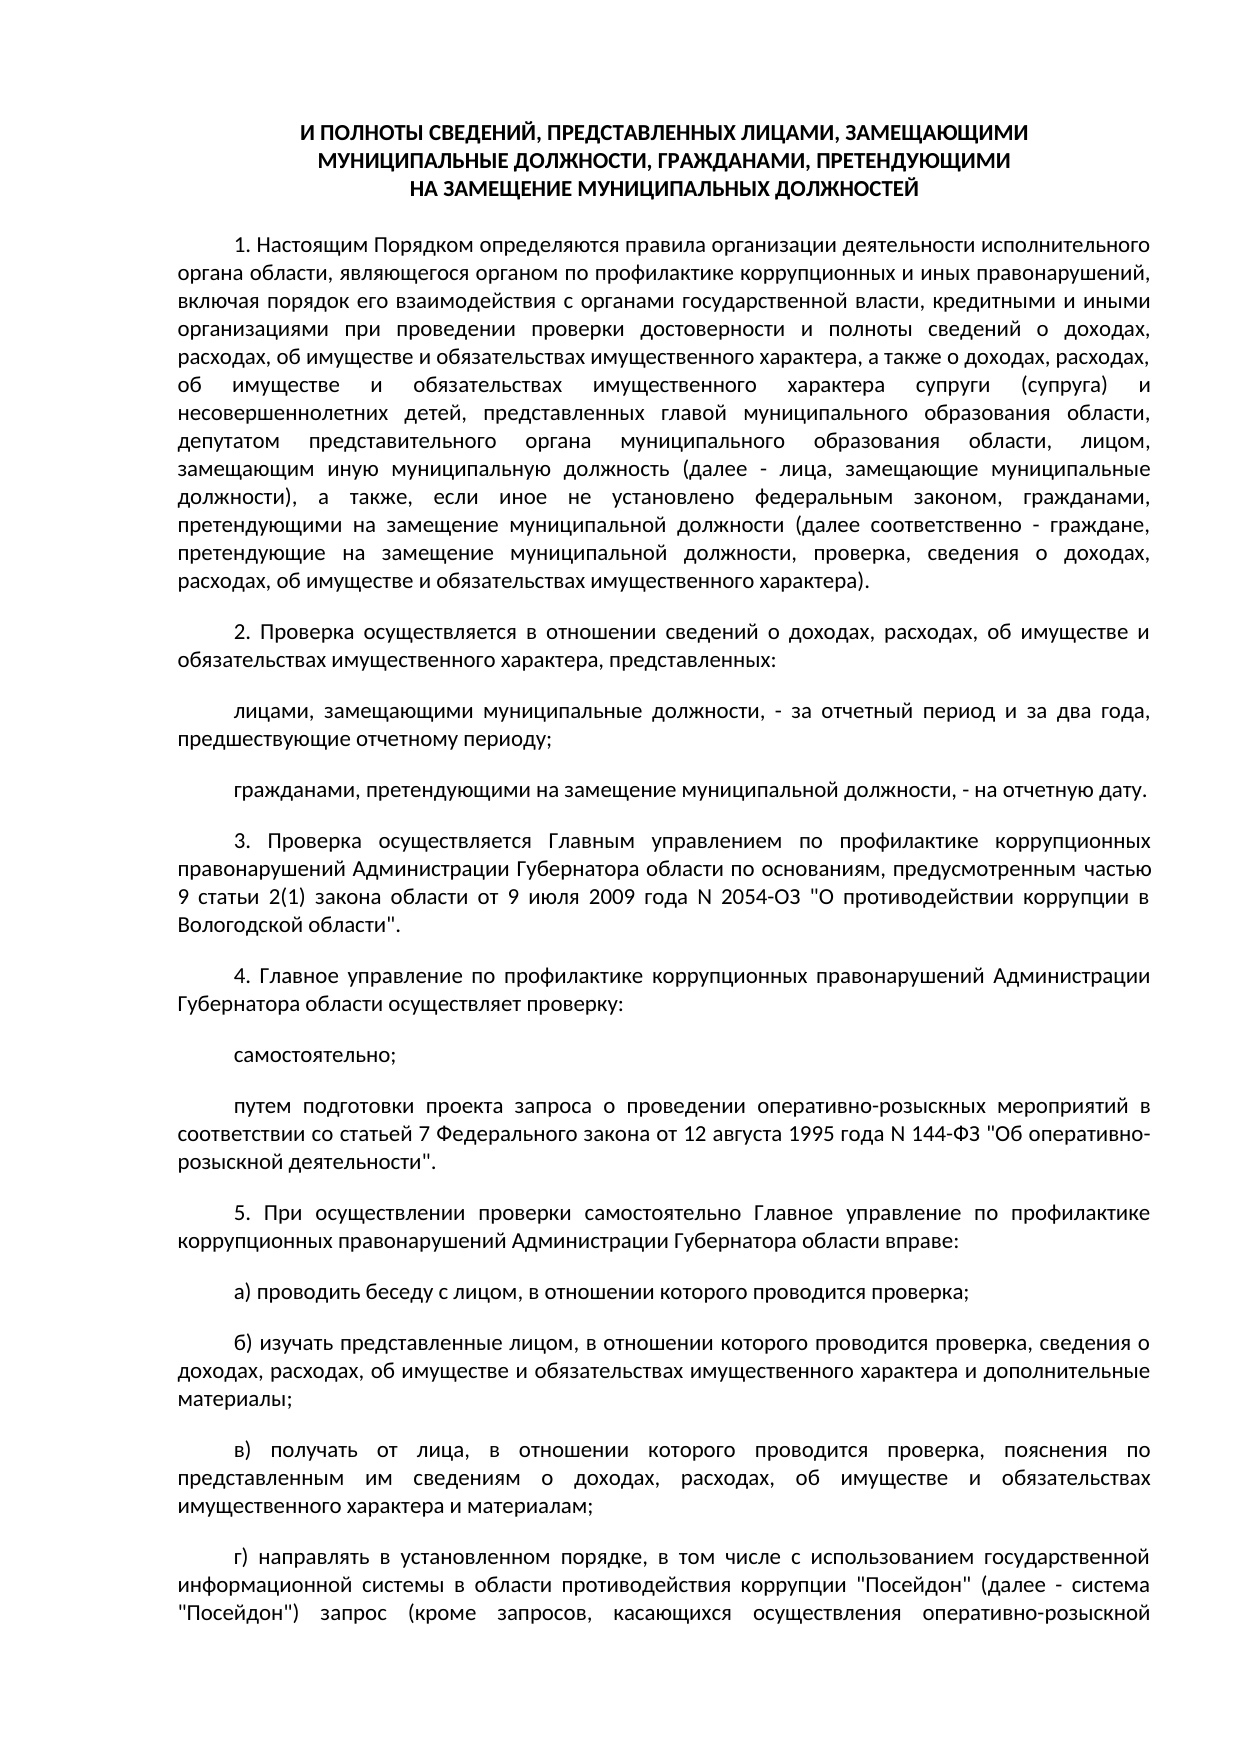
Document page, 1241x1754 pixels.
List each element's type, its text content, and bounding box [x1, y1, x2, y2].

text 2. Проверка осуществляется в отношении сведений о доходах, расходах, об имуществе и обязательствах имущественного характера, представленных: [177, 617, 1152, 673]
text путем подготовки проекта запроса о проведении оперативно-розыскных мероприятий в соответствии со статьей 7 Федерального закона от 12 августа 1995 года N 144-ФЗ "Об оперативно-розыскной деятельности". [177, 1091, 1152, 1175]
text 4. Главное управление по профилактике коррупционных правонарушений Администрации Губернатора области осуществляет проверку: [177, 961, 1152, 1017]
text 5. При осуществлении проверки самостоятельно Главное управление по профилактике коррупционных правонарушений Администрации Губернатора области вправе: [177, 1198, 1152, 1254]
text а) проводить беседу с лицом, в отношении которого проводится проверка; [177, 1277, 1152, 1305]
text 1. Настоящим Порядком определяются правила организации деятельности исполнительного органа области, являющегося органом по профилактике коррупционных и иных правонарушений, включая порядок его взаимодействия с органами государственной власти, кредитными и иными организациями при проведении проверки достоверности и полноты сведений о доходах, расходах, об имуществе и обязательствах имущественного характера, а также о доходах, расходах, об имуществе и обязательствах имущественного характера супруги (супруга) и несовершеннолетних детей, представленных главой муниципального образования области, депутатом представительного органа муниципального образования области, лицом, замещающим иную муниципальную должность (далее - лица, замещающие муниципальные должности), а также, если иное не установлено федеральным законом, гражданами, претендующими на замещение муниципальной должности (далее соответственно - граждане, претендующие на замещение муниципальной должности, проверка, сведения о доходах, расходах, об имуществе и обязательствах имущественного характера). [177, 230, 1152, 594]
title НА ЗАМЕЩЕНИЕ МУНИЦИПАЛЬНЫХ ДОЛЖНОСТЕЙ [177, 174, 1152, 202]
text б) изучать представленные лицом, в отношении которого проводится проверка, сведения о доходах, расходах, об имуществе и обязательствах имущественного характера и дополнительные материалы; [177, 1328, 1152, 1412]
title И ПОЛНОТЫ СВЕДЕНИЙ, ПРЕДСТАВЛЕННЫХ ЛИЦАМИ, ЗАМЕЩАЮЩИМИ [177, 118, 1152, 146]
text в) получать от лица, в отношении которого проводится проверка, пояснения по представленным им сведениям о доходах, расходах, об имуществе и обязательствах имущественного характера и материалам; [177, 1435, 1152, 1519]
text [177, 1542, 1152, 1626]
text 3. Проверка осуществляется Главным управлением по профилактике коррупционных правонарушений Администрации Губернатора области по основаниям, предусмотренным частью 9 статьи 2(1) закона области от 9 июля 2009 года N 2054-ОЗ "О противодействии коррупции в Вологодской области". [177, 826, 1152, 938]
title МУНИЦИПАЛЬНЫЕ ДОЛЖНОСТИ, ГРАЖДАНАМИ, ПРЕТЕНДУЮЩИМИ [177, 146, 1152, 174]
text самостоятельно; [177, 1040, 1152, 1068]
text гражданами, претендующими на замещение муниципальной должности, - на отчетную дату. [177, 775, 1152, 803]
text лицами, замещающими муниципальные должности, - за отчетный период и за два года, предшествующие отчетному периоду; [177, 696, 1152, 752]
